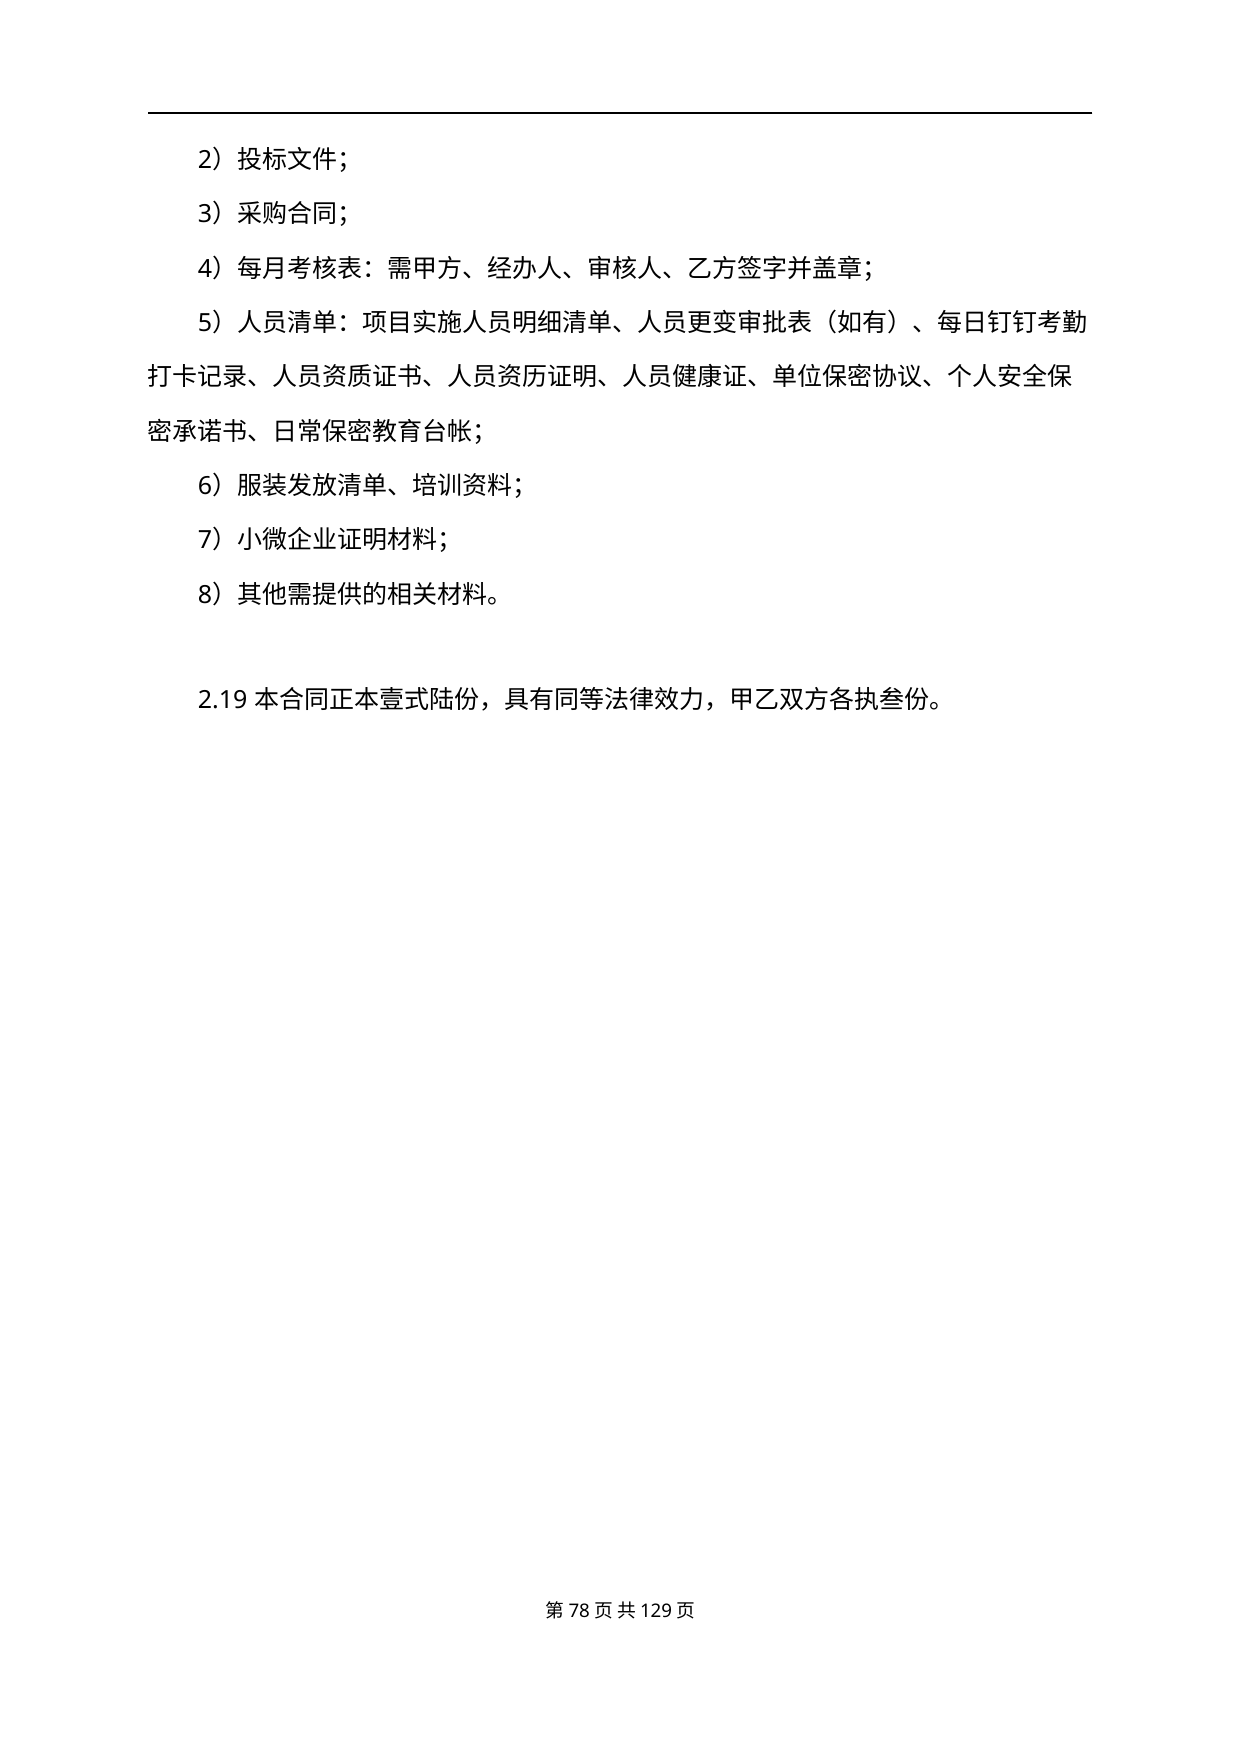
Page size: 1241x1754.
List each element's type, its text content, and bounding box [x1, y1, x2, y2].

text 7）小微企业证明材料； [148, 520, 1092, 556]
text 4）每月考核表：需甲方、经办人、审核人、乙方签字并盖章； [148, 248, 1092, 284]
text 2）投标文件； [148, 139, 1092, 176]
text 8）其他需提供的相关材料。 [148, 574, 1092, 611]
text 5）人员清单：项目实施人员明细清单、人员更变审批表（如有）、每日钉钉考勤打卡记录、人员资质证书、人员资历证明、人员健康证、单位保密协议、个人安全保密承诺书、日常保密教育台帐； [148, 302, 1092, 447]
text 2.19 本合同正本壹式陆份，具有同等法律效力，甲乙双方各执叁份。 [148, 680, 1092, 716]
text 3）采购合同； [148, 194, 1092, 230]
text 6）服装发放清单、培训资料； [148, 466, 1092, 502]
